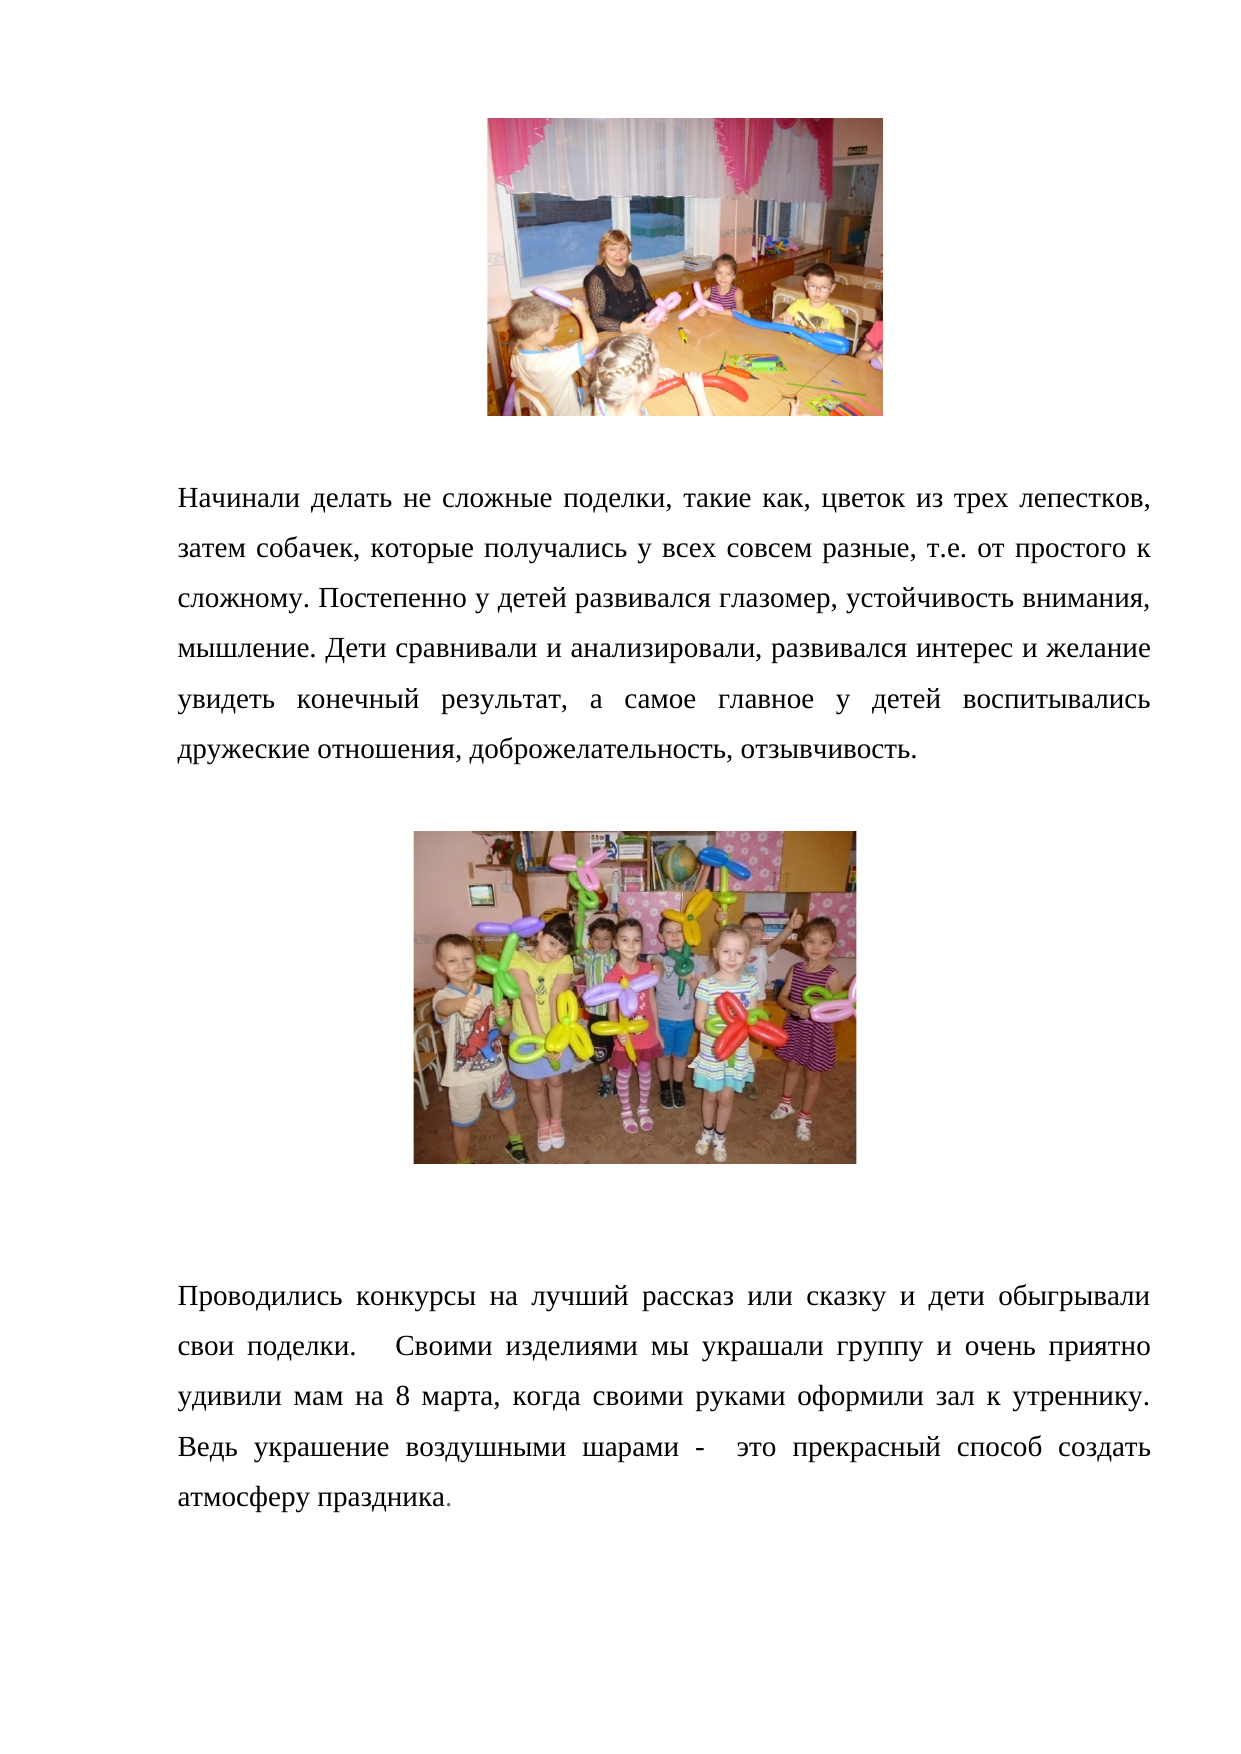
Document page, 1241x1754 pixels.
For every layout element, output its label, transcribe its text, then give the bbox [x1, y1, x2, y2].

text Начинали делать не сложные поделки, такие как, цветок из трех лепестков, затем собачек, которые получались у всех совсем разные, т.е. от простого к сложному. Постепенно у детей развивался глазомер, устойчивость внимания, мышление. Дети сравнивали и анализировали, развивался интерес и желание увидеть конечный результат, а самое главное у детей воспитывались дружеские отношения, доброжелательность, отзывчивость. [177, 480, 1152, 765]
text Проводились конкурсы на лучший рассказ или сказку и дети обыгрывали свои поделки. Своими изделиями мы украшали группу и очень приятно удивили мам на 8 марта, когда своими руками оформили зал к утреннику. Ведь украшение воздушными шарами - это прекрасный способ создать атмосферу праздника. [177, 1278, 1152, 1512]
picture [487, 118, 883, 416]
picture [413, 831, 857, 1164]
